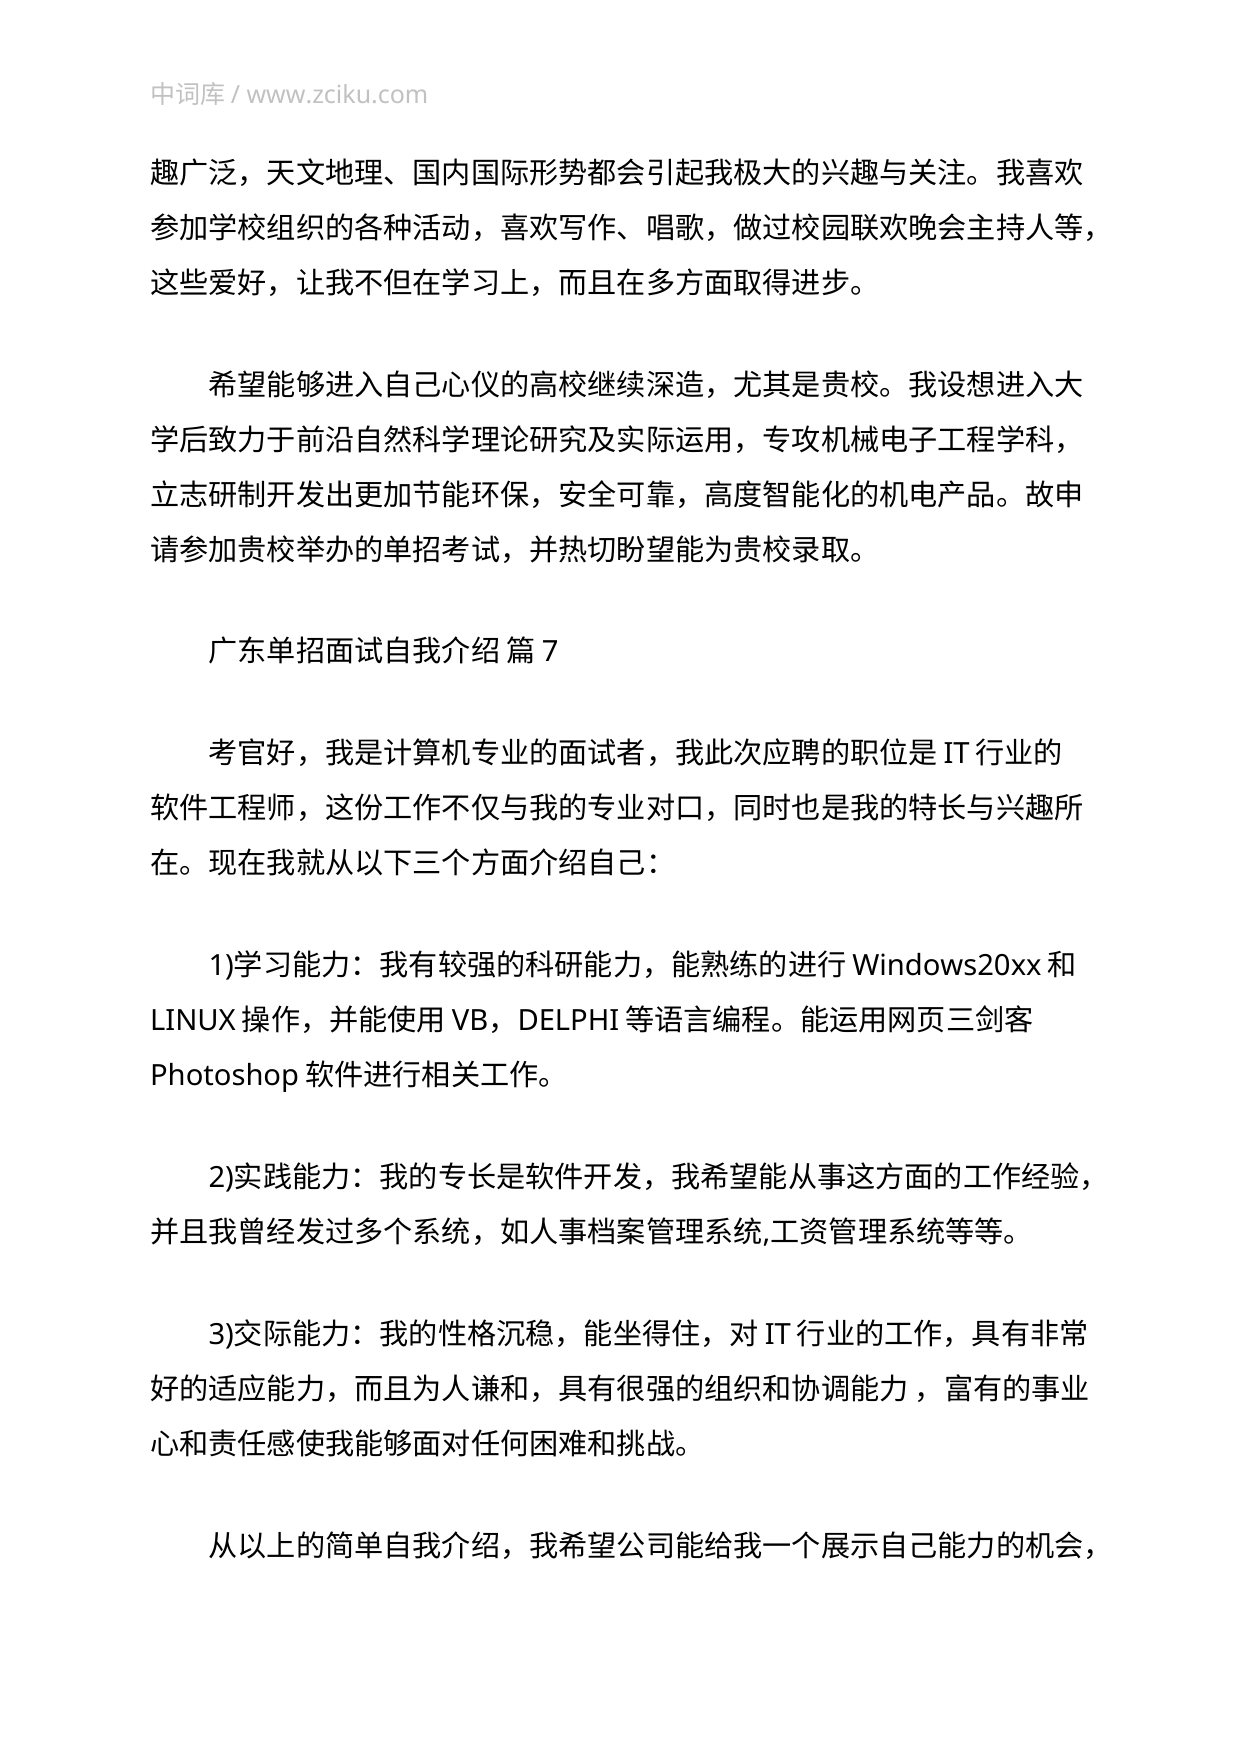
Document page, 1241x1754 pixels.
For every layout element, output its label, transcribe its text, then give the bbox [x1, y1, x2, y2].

text 考官好，我是计算机专业的面试者，我此次应聘的职位是IT行业的软件工程师，这份工作不仅与我的专业对口，同时也是我的特长与兴趣所在。现在我就从以下三个方面介绍自己： [150, 730, 1090, 882]
text 广东单招面试自我介绍 篇7 [150, 628, 1090, 670]
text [150, 150, 1090, 302]
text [150, 1522, 1090, 1564]
text 希望能够进入自己心仪的高校继续深造，尤其是贵校。我设想进入大学后致力于前沿自然科学理论研究及实际运用，专攻机械电子工程学科，立志研制开发出更加节能环保，安全可靠，高度智能化的机电产品。故申请参加贵校举办的单招考试，并热切盼望能为贵校录取。 [150, 362, 1090, 568]
text 1)学习能力：我有较强的科研能力，能熟练的进行Windows20xx和LINUX操作，并能使用VB，DELPHI等语言编程。能运用网页三剑客Photoshop软件进行相关工作。 [150, 942, 1090, 1094]
text 3)交际能力：我的性格沉稳，能坐得住，对IT行业的工作，具有非常好的适应能力，而且为人谦和，具有很强的组织和协调能力 ，富有的事业心和责任感使我能够面对任何困难和挑战。 [150, 1311, 1090, 1463]
text 2)实践能力：我的专长是软件开发，我希望能从事这方面的工作经验，并且我曾经发过多个系统，如人事档案管理系统,工资管理系统等等。 [150, 1154, 1090, 1251]
